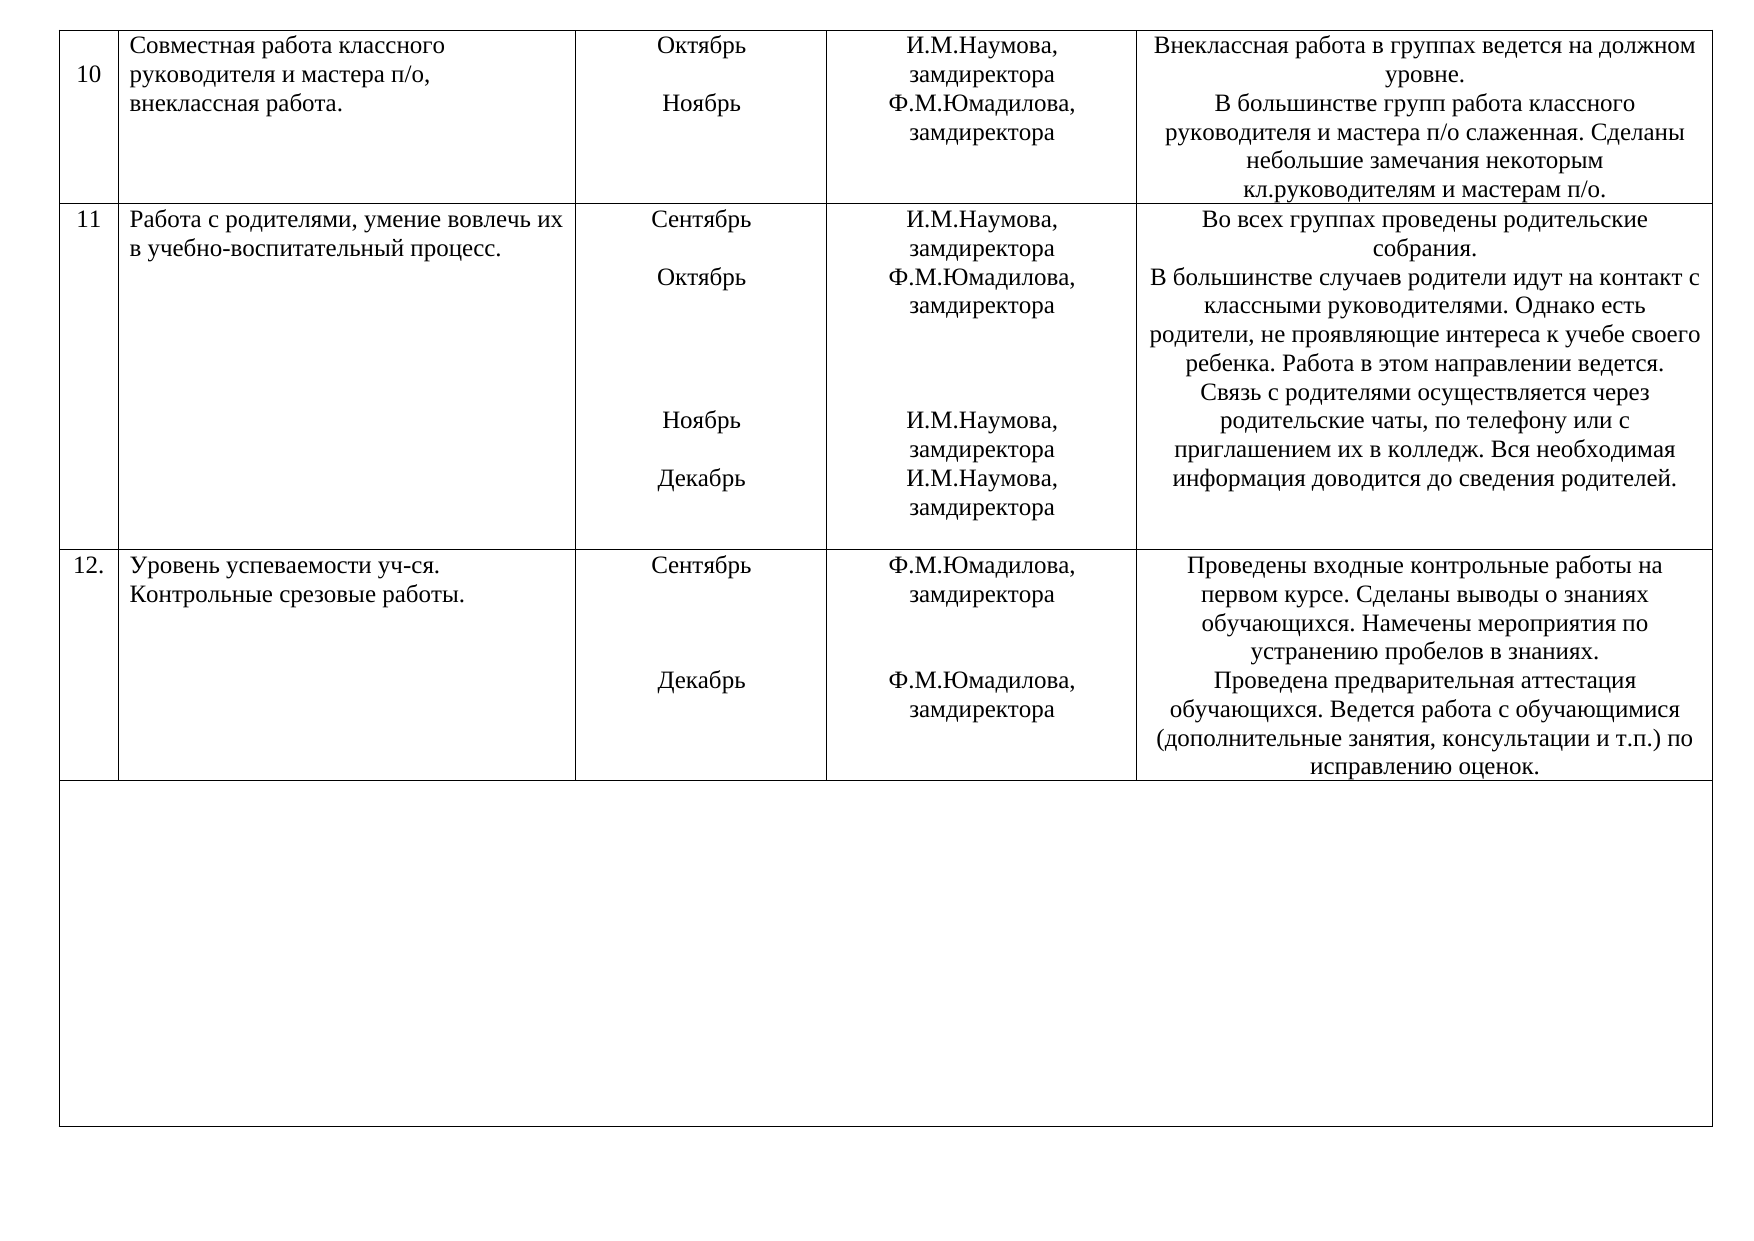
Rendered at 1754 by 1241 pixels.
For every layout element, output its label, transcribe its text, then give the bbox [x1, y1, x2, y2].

table_cell Уровень успеваемости уч-ся. Контрольные срезовые работы. [119, 550, 575, 780]
table_cell Проведены входные контрольные работы на первом курсе. Сделаны выводы о знаниях обучающихся. Намечены мероприятия по устранению пробелов в знаниях. Проведена предварительная аттестация обучающихся. Ведется работа с обучающимися (дополнительные занятия, консультации и т.п.) по исправлению оценок. [1137, 550, 1712, 780]
table_cell [60, 781, 1712, 1126]
table_cell Внеклассная работа в группах ведется на должном уровне. В большинстве групп работа классного руководителя и мастера п/о слаженная. Сделаны небольшие замечания некоторым кл.руководителям и мастерам п/о. [1137, 31, 1712, 203]
table_cell Совместная работа классного руководителя и мастера п/о, внеклассная работа. [119, 31, 575, 203]
table_cell Октябрь Ноябрь [576, 31, 826, 203]
table_cell 11 [60, 204, 118, 549]
table_cell И.М.Наумова, замдиректора Ф.М.Юмадилова, замдиректора [827, 31, 1136, 203]
table_cell Ф.М.Юмадилова, замдиректора Ф.М.Юмадилова, замдиректора [827, 550, 1136, 780]
table_cell 10 [60, 31, 118, 203]
table_cell 12. [60, 550, 118, 780]
table_cell Работа с родителями, умение вовлечь их в учебно-воспитательный процесс. [119, 204, 575, 549]
table_cell Сентябрь Октябрь Ноябрь Декабрь [576, 204, 826, 549]
table_cell И.М.Наумова, замдиректора Ф.М.Юмадилова, замдиректора И.М.Наумова, замдиректора И.М.Наумова, замдиректора [827, 204, 1136, 549]
table_cell Во всех группах проведены родительские собрания. В большинстве случаев родители идут на контакт с классными руководителями. Однако есть родители, не проявляющие интереса к учебе своего ребенка. Работа в этом направлении ведется. Связь с родителями осуществляется через родительские чаты, по телефону или с приглашением их в колледж. Вся необходимая информация доводится до сведения родителей. [1137, 204, 1712, 549]
table_cell Сентябрь Декабрь [576, 550, 826, 780]
